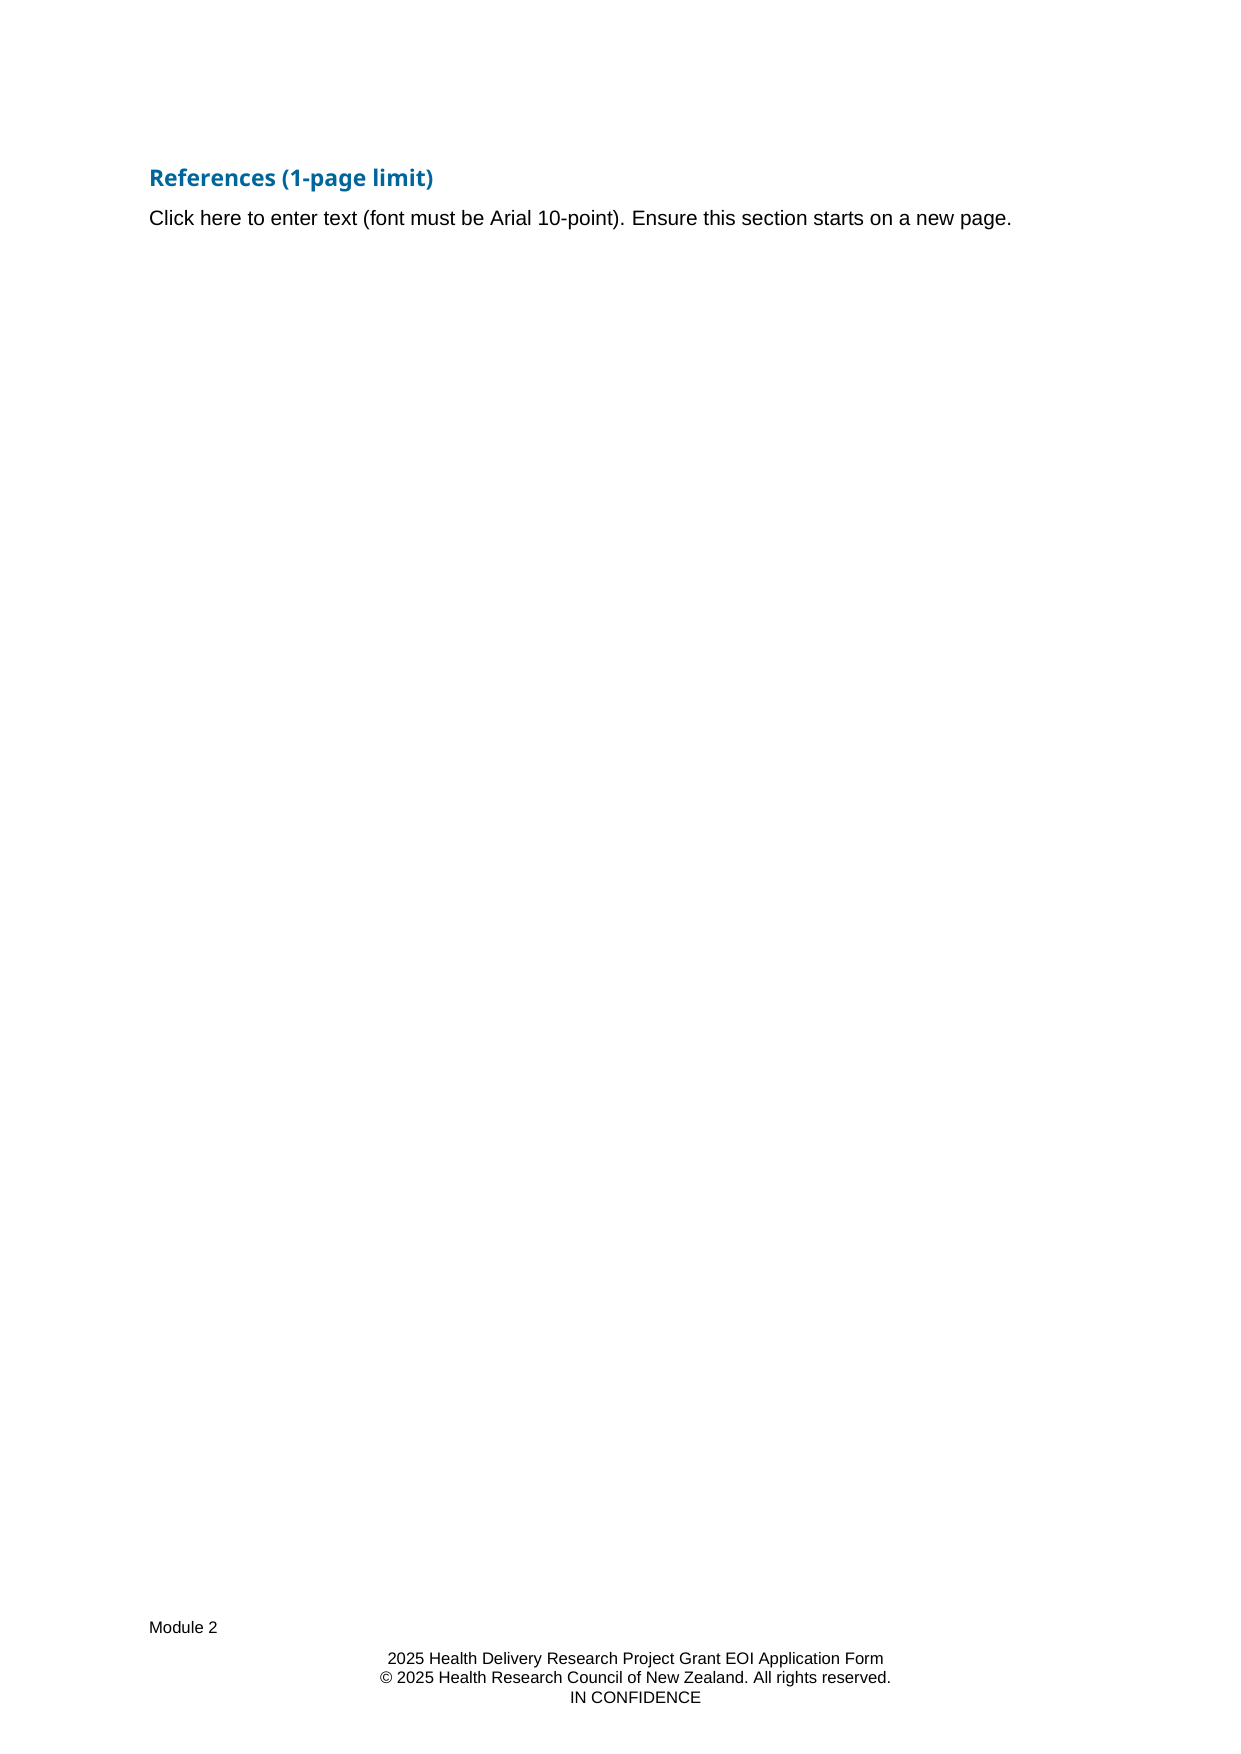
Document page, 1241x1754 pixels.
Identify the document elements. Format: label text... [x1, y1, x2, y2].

subtitle References (1-page limit) [149, 162, 1122, 194]
